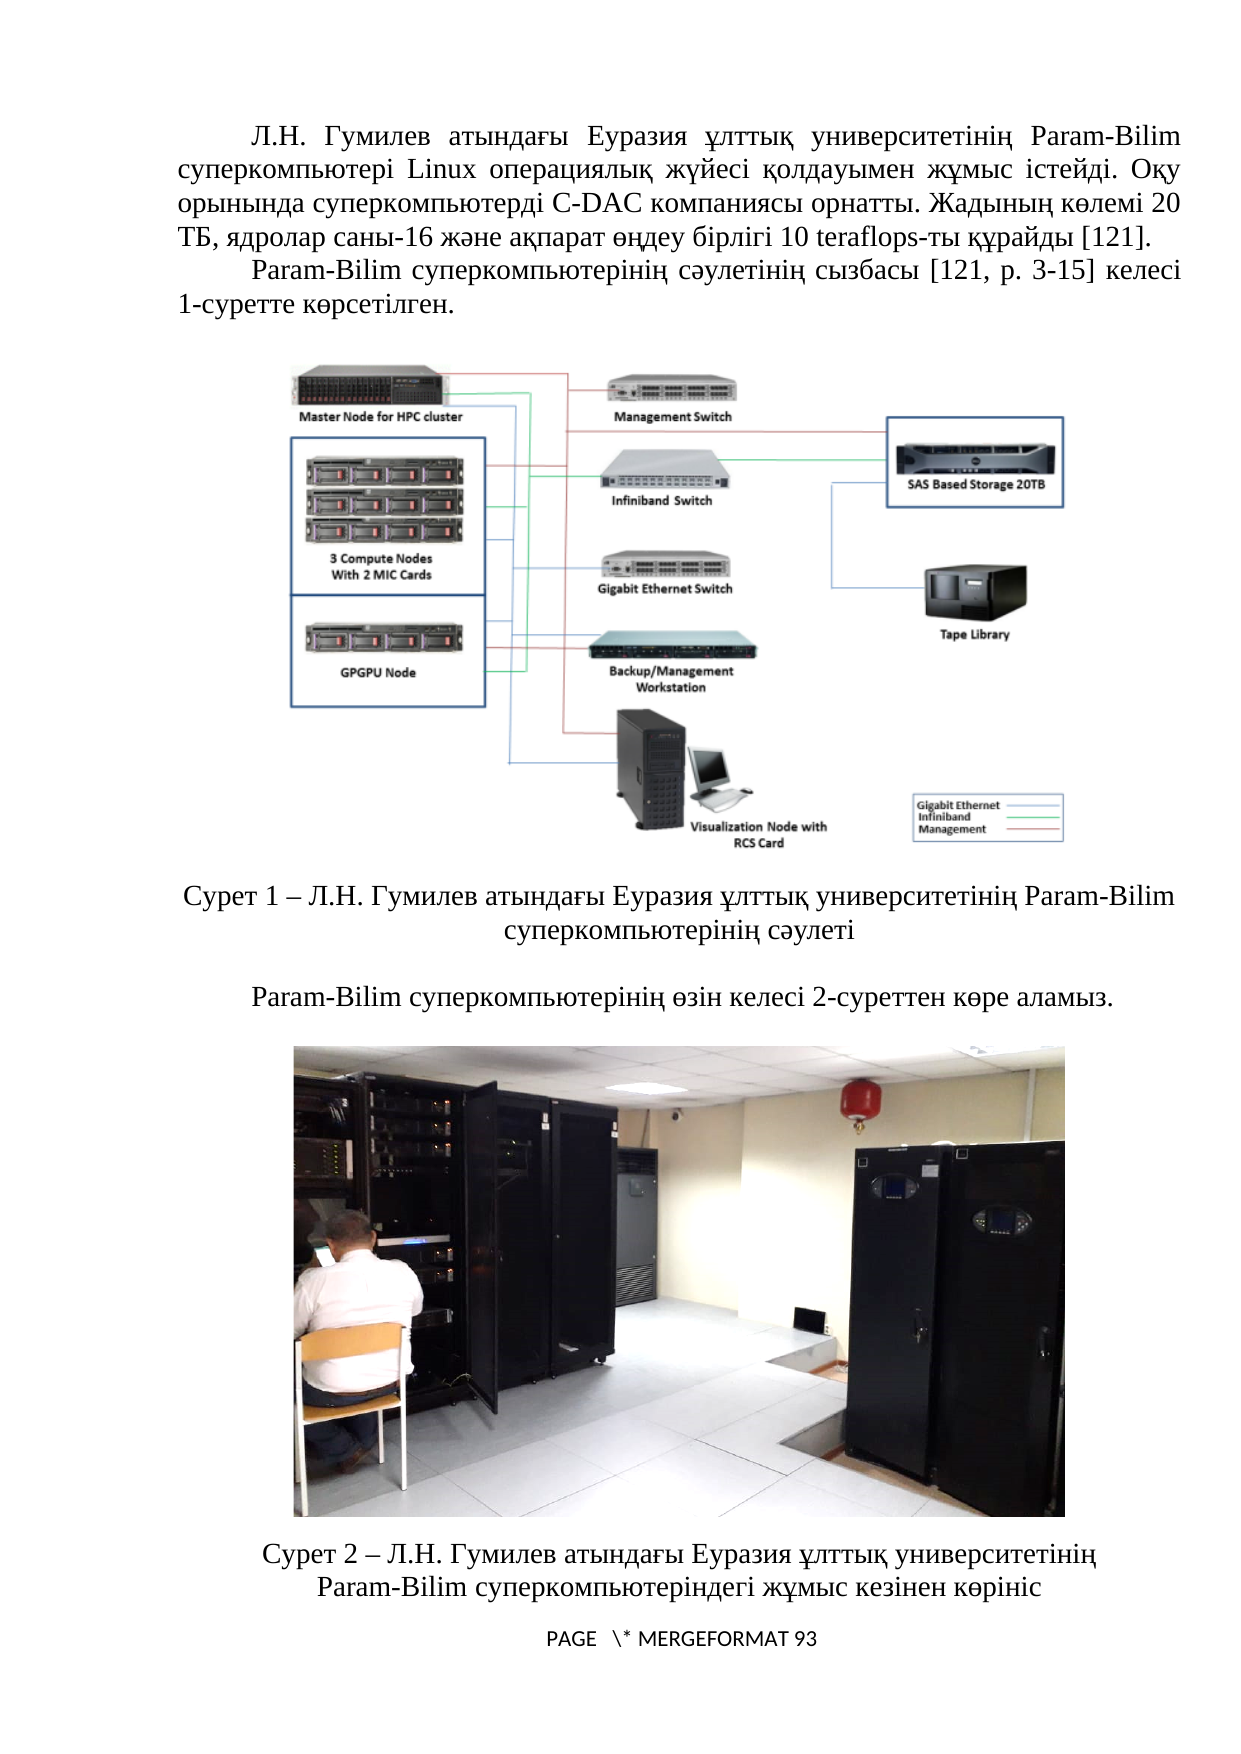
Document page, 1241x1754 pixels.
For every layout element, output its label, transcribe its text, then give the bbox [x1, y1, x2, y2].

text Param-Bilim суперкомпьютерінің өзін келесі 2-суреттен көре аламыз. [177, 979, 1181, 1013]
text Param-Bilim суперкомпьютеріндегі жұмыс кезінен көрініс [177, 1569, 1181, 1603]
picture [267, 352, 1092, 860]
text Сурет 1 – Л.Н. Гумилев атындағы Еуразия ұлттық университетінің Param-Bilim суперкомпьютерінің сәулеті [177, 878, 1181, 946]
text Param-Bilim суперкомпьютерінің сәулетінің сызбасы [121, р. 3-15] келесі 1-суретте көрсетілген. [177, 252, 1181, 319]
text Сурет 2 – Л.Н. Гумилев атындағы Еуразия ұлттық университетінің [177, 1536, 1181, 1569]
text Л.Н. Гумилев атындағы Еуразия ұлттық университетінің Param-Bilim суперкомпьютері Linux операциялық жүйесі қолдауымен жұмыс істейді. Оқу орынында суперкомпьютерді C-DAC компаниясы орнатты. Жадының көлемі 20 ТБ, ядролар саны-16 және ақпарат өңдеу бірлігі 10 teraflops-ты құрайды [121]. [177, 118, 1181, 252]
picture [293, 1046, 1065, 1517]
